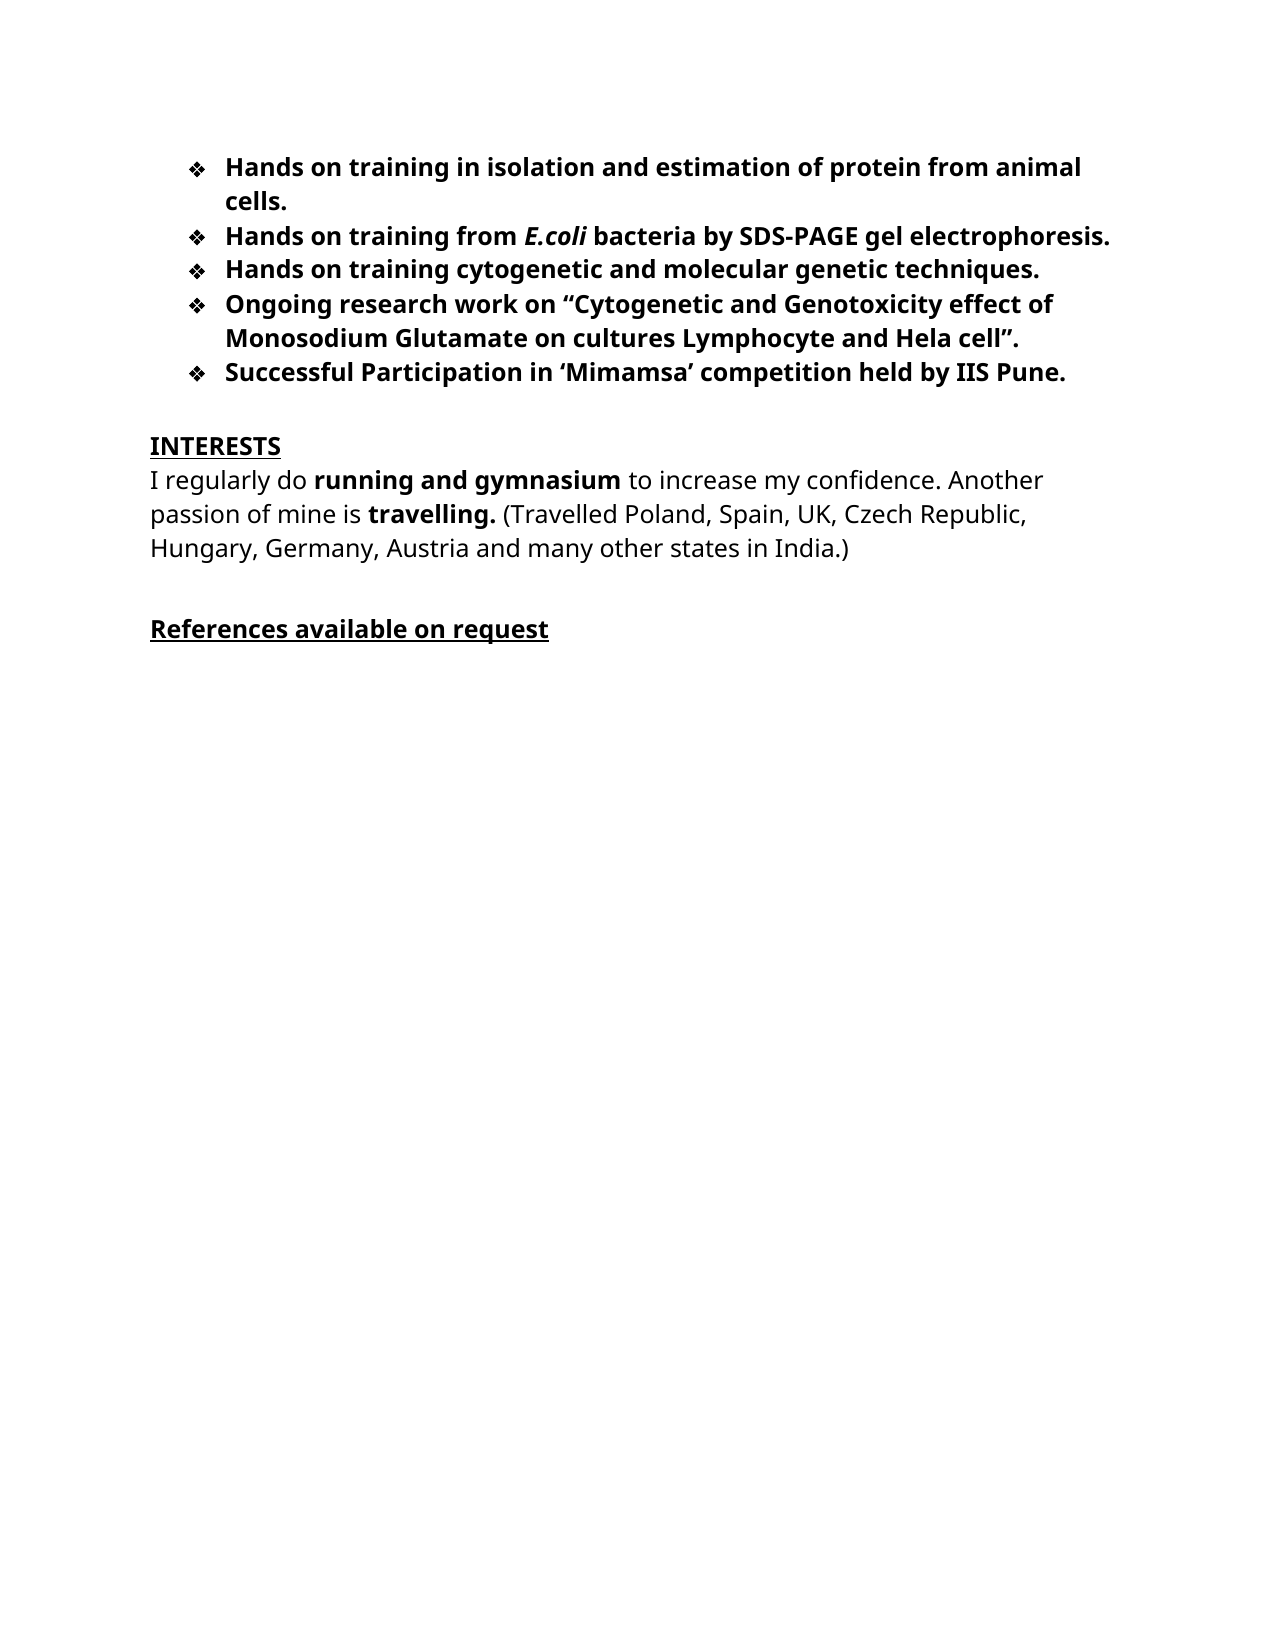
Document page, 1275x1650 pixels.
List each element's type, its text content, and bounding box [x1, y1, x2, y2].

list Hands on training cytogenetic and molecular genetic techniques. [187, 252, 1125, 286]
list Hands on training in isolation and estimation of protein from animal cells. [187, 150, 1125, 218]
list Ongoing research work on “Cytogenetic and Genotoxicity effect of Monosodium Glutamate on cultures Lymphocyte and Hela cell”. [187, 286, 1125, 354]
list Successful Participation in ‘Mimamsa’ competition held by IIS Pune. [187, 354, 1125, 422]
text INTERESTS I regularly do running and gymnasium to increase my confidence. Another passion of mine is travelling. (Travelled Poland, Spain, UK, Czech Republic, Hungary, Germany, Austria and many other states in India.) [150, 429, 1125, 565]
text References available on request [150, 612, 1125, 646]
list Hands on training from E.coli bacteria by SDS-PAGE gel electrophoresis. [187, 218, 1125, 252]
